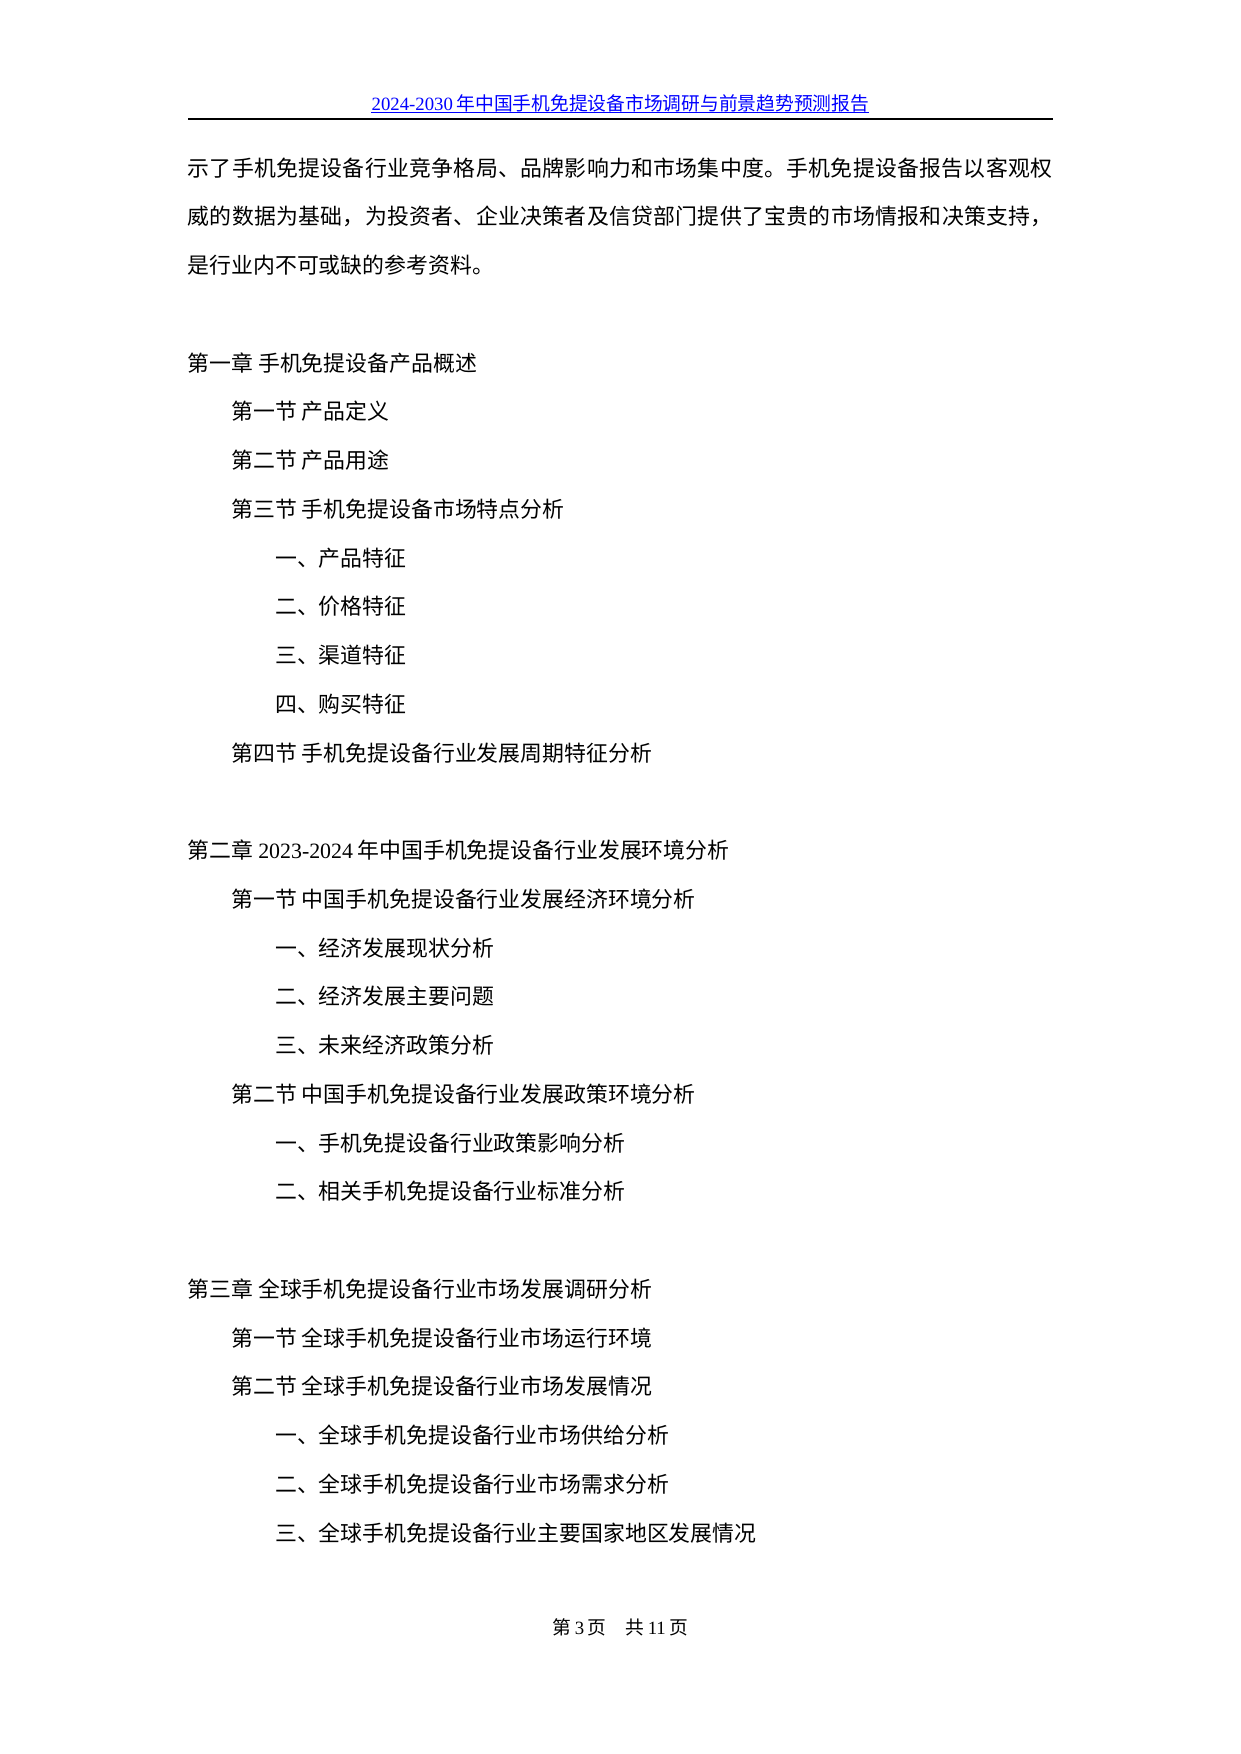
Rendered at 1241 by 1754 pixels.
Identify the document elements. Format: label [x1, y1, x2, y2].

text [187, 150, 1053, 1548]
